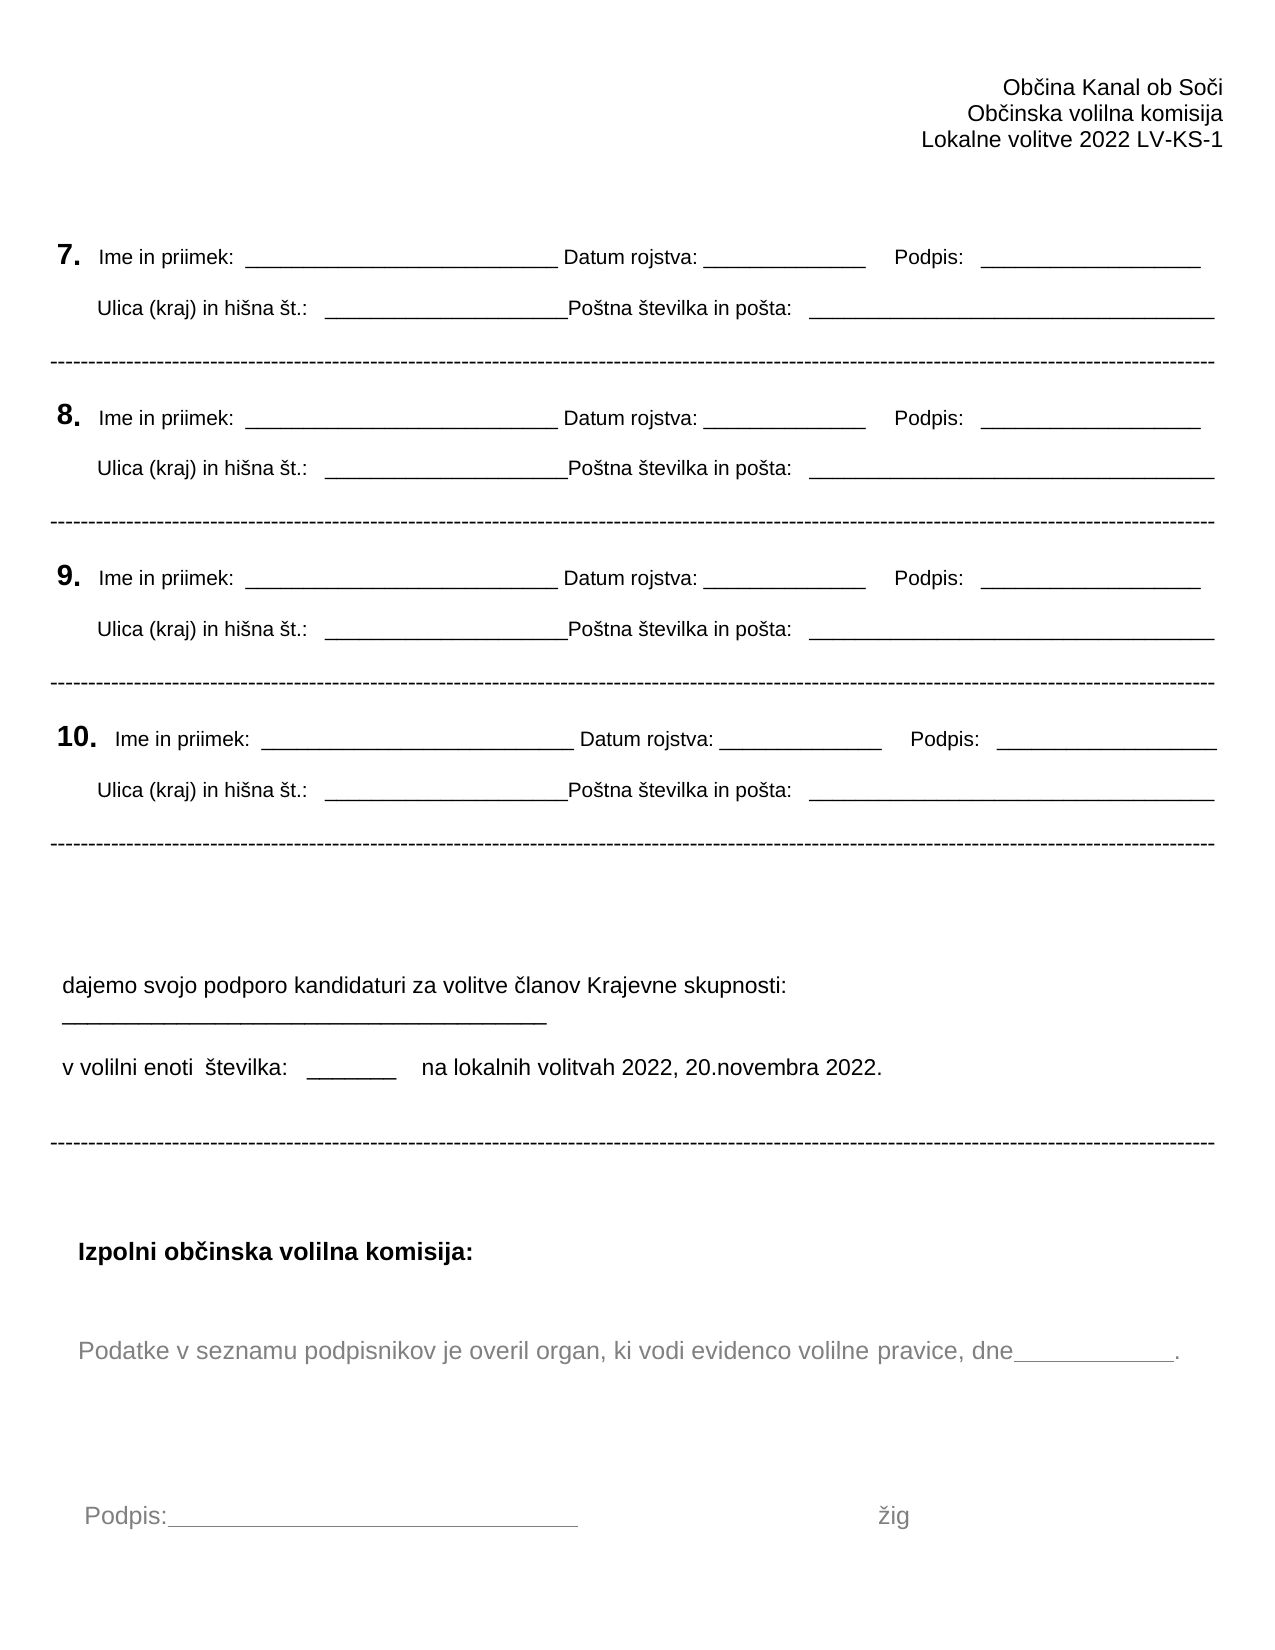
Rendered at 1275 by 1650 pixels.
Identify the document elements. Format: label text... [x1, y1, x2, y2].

text Podatke v seznamu podpisnikov je overil organ, ki vodi evidenco volilne pravice, dne . [78, 1336, 1223, 1365]
text dajemo svojo podporo kandidaturi za volitve članov Krajevne skupnosti: ______________________________________ [62, 972, 1223, 1025]
text Ulica (kraj) in hišna št.: _____________________Poštna številka in pošta: ___________________________________ [27, 617, 1223, 642]
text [27, 296, 1223, 321]
text Podpis: žig [84, 1501, 1223, 1530]
text Ulica (kraj) in hišna št.: _____________________Poštna številka in pošta: ___________________________________ [27, 777, 1223, 802]
text v volilni enoti številka: _______ na lokalnih volitvah 2022, 20.novembra 2022. [62, 1053, 1223, 1080]
text 7. Ime in priimek: ___________________________ Datum rojstva: ______________ Podpis: ___________________ [27, 237, 1223, 272]
text Ulica (kraj) in hišna št.: _____________________Poštna številka in pošta: ___________________________________ [27, 456, 1223, 481]
text 10. Ime in priimek: ___________________________ Datum rojstva: ______________ Podpis: ___________________ [27, 719, 1223, 753]
text 8. Ime in priimek: ___________________________ Datum rojstva: ______________ Podpis: ___________________ [27, 397, 1223, 432]
text Izpolni občinska volilna komisija: [78, 1237, 1223, 1266]
text 9. Ime in priimek: ___________________________ Datum rojstva: ______________ Podpis: ___________________ [27, 558, 1223, 593]
